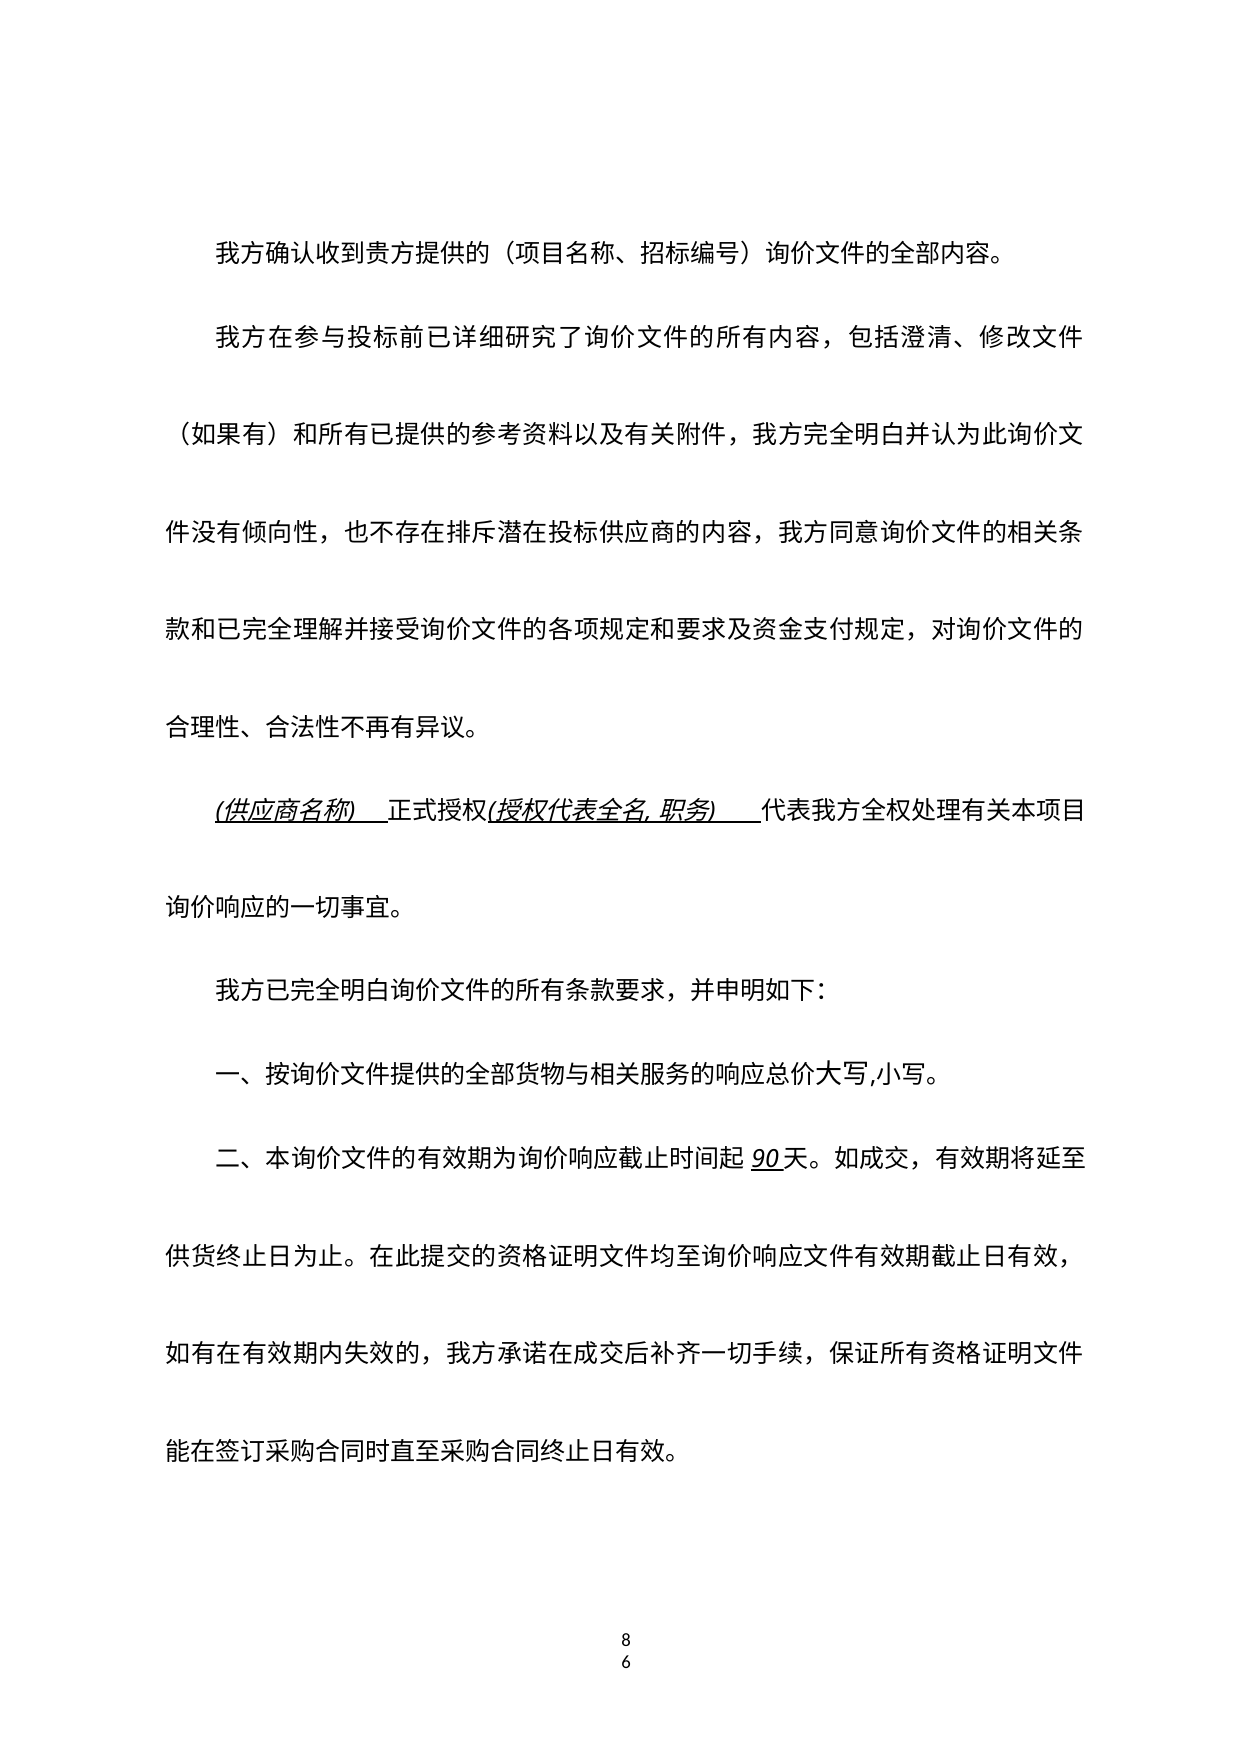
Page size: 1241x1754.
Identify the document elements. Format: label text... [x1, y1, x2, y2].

text 我方已完全明白询价文件的所有条款要求，并申明如下： [165, 956, 1087, 1021]
text 二、本询价文件的有效期为询价响应截止时间起90天。如成交，有效期将延至供货终止日为止。在此提交的资格证明文件均至询价响应文件有效期截止日有效，如有在有效期内失效的，我方承诺在成交后补齐一切手续，保证所有资格证明文件能在签订采购合同时直至采购合同终止日有效。 [165, 1124, 1087, 1482]
text 我方确认收到贵方提供的（项目名称、招标编号）询价文件的全部内容。 [165, 219, 1087, 284]
text 我方在参与投标前已详细研究了询价文件的所有内容，包括澄清、修改文件（如果有）和所有已提供的参考资料以及有关附件，我方完全明白并认为此询价文件没有倾向性，也不存在排斥潜在投标供应商的内容，我方同意询价文件的相关条款和已完全理解并接受询价文件的各项规定和要求及资金支付规定，对询价文件的合理性、合法性不再有异议。 [165, 303, 1087, 758]
text 一、按询价文件提供的全部货物与相关服务的响应总价大写,小写。 [165, 1039, 1087, 1104]
text (供应商名称) 正式授权(授权代表全名, 职务) 代表我方全权处理有关本项目询价响应的一切事宜。 [165, 776, 1087, 938]
